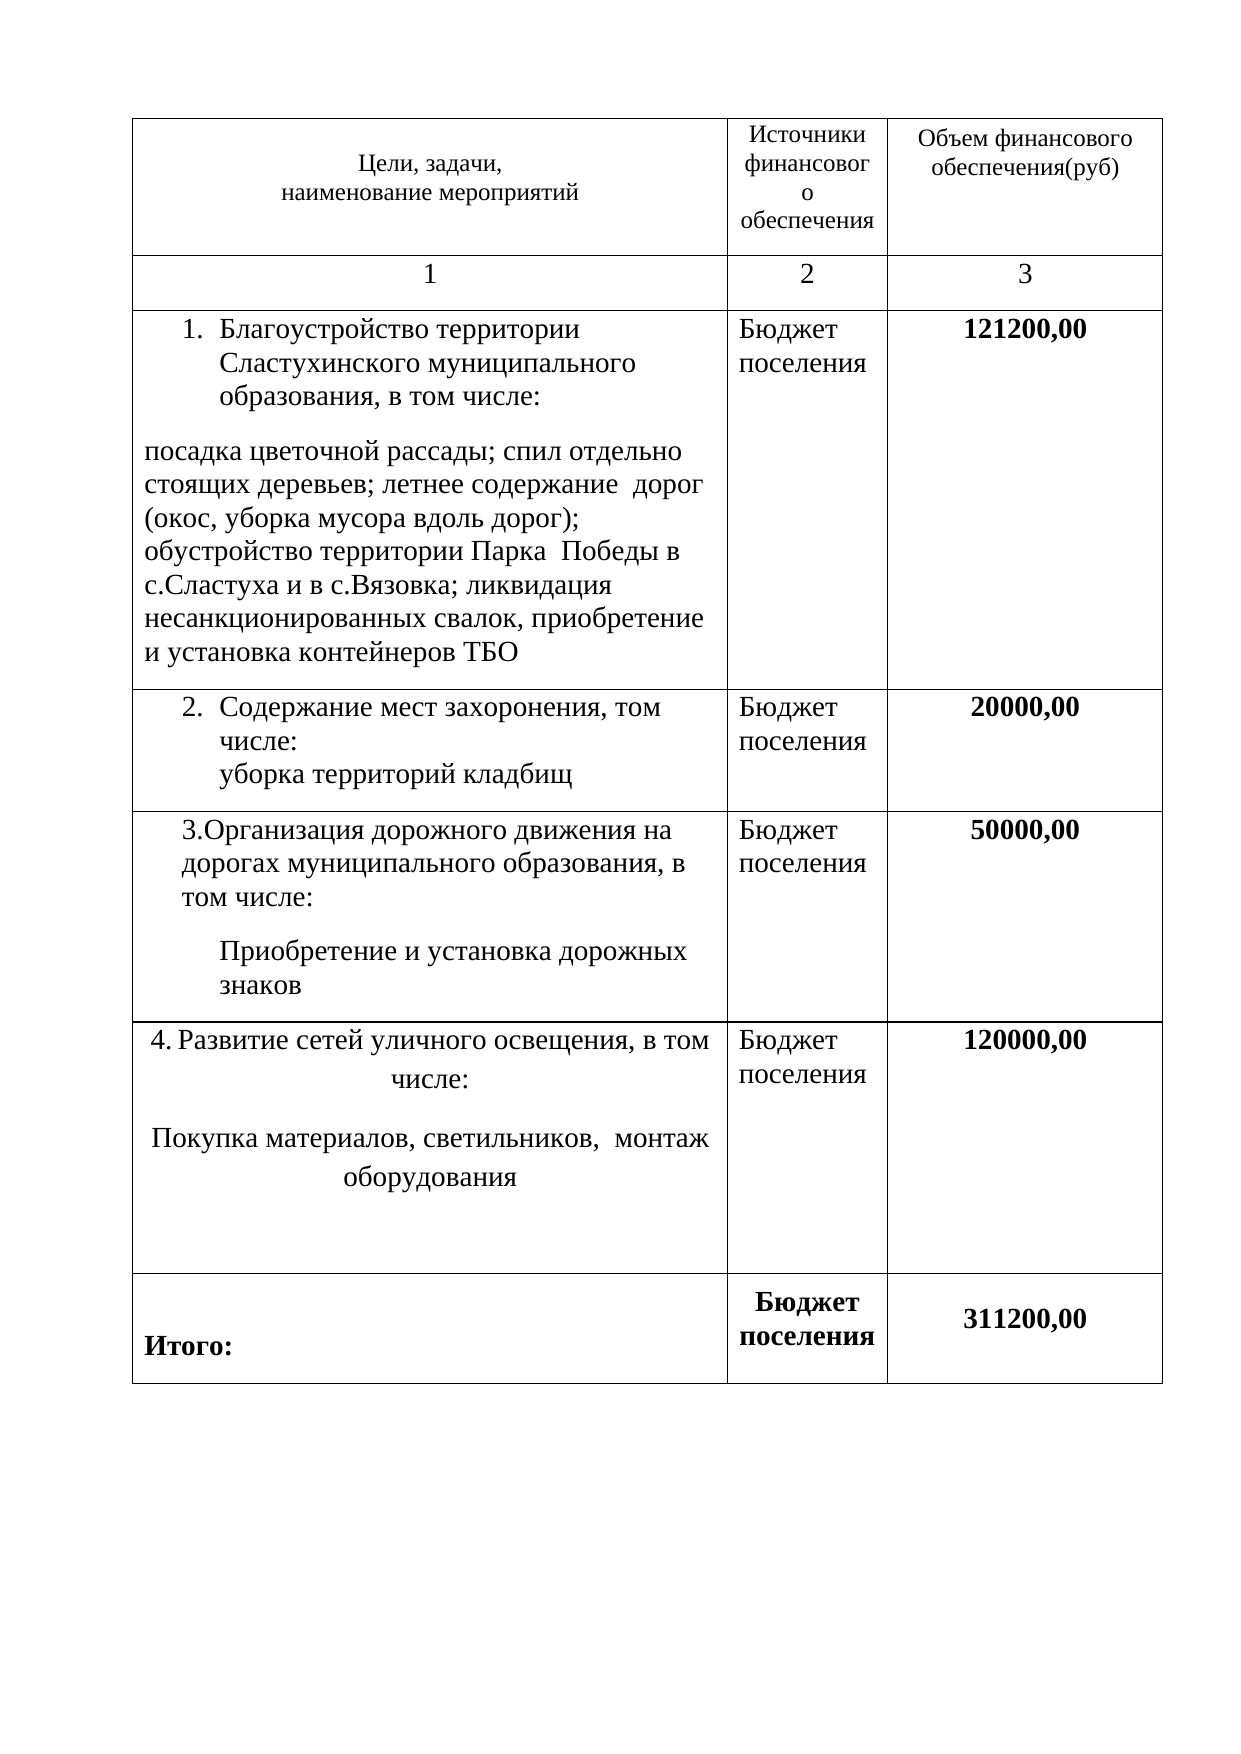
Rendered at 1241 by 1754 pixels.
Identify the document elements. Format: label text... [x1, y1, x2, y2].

table_cell Бюджет поселения [728, 311, 887, 688]
table_header Объем финансового обеспечения(руб) [888, 119, 1162, 255]
table_cell Благоустройство территории Сластухинского муниципального образования, в том числе: посадка цветочной рассады; спил отдельно стоящих деревьев; летнее содержание дорог (окос, уборка мусора вдоль дорог); обустройство территории Парка Победы в с.Сластуха и в с.Вязовка; ликвидация несанкционированных свалок, приобретение и установка контейнеров ТБО [133, 311, 727, 688]
table_cell 121200,00 [888, 311, 1162, 688]
table_cell 1 [133, 256, 727, 310]
table_cell Бюджет поселения [728, 812, 887, 1021]
table_cell 50000,00 [888, 812, 1162, 1021]
table_header Цели, задачи, наименование мероприятий [133, 119, 727, 255]
table_header Источники финансового обеспечения [728, 119, 887, 255]
table_cell Бюджет поселения [728, 1274, 887, 1382]
table_cell 120000,00 [888, 1023, 1162, 1273]
table_cell Бюджет поселения [728, 690, 887, 811]
table_cell Содержание мест захоронения, том числе: уборка территорий кладбищ [133, 690, 727, 811]
table_cell 3 [888, 256, 1162, 310]
table_cell Итого: [133, 1274, 727, 1382]
table_cell 4. Развитие сетей уличного освещения, в том числе: Покупка материалов, светильников, монтаж оборудования [133, 1023, 727, 1273]
table_cell 20000,00 [888, 690, 1162, 811]
table_cell Бюджет поселения [728, 1023, 887, 1273]
table_cell 2 [728, 256, 887, 310]
table_cell 311200,00 [888, 1274, 1162, 1382]
table_cell 3.Организация дорожного движения на дорогах муниципального образования, в том числе: Приобретение и установка дорожных знаков [133, 812, 727, 1021]
